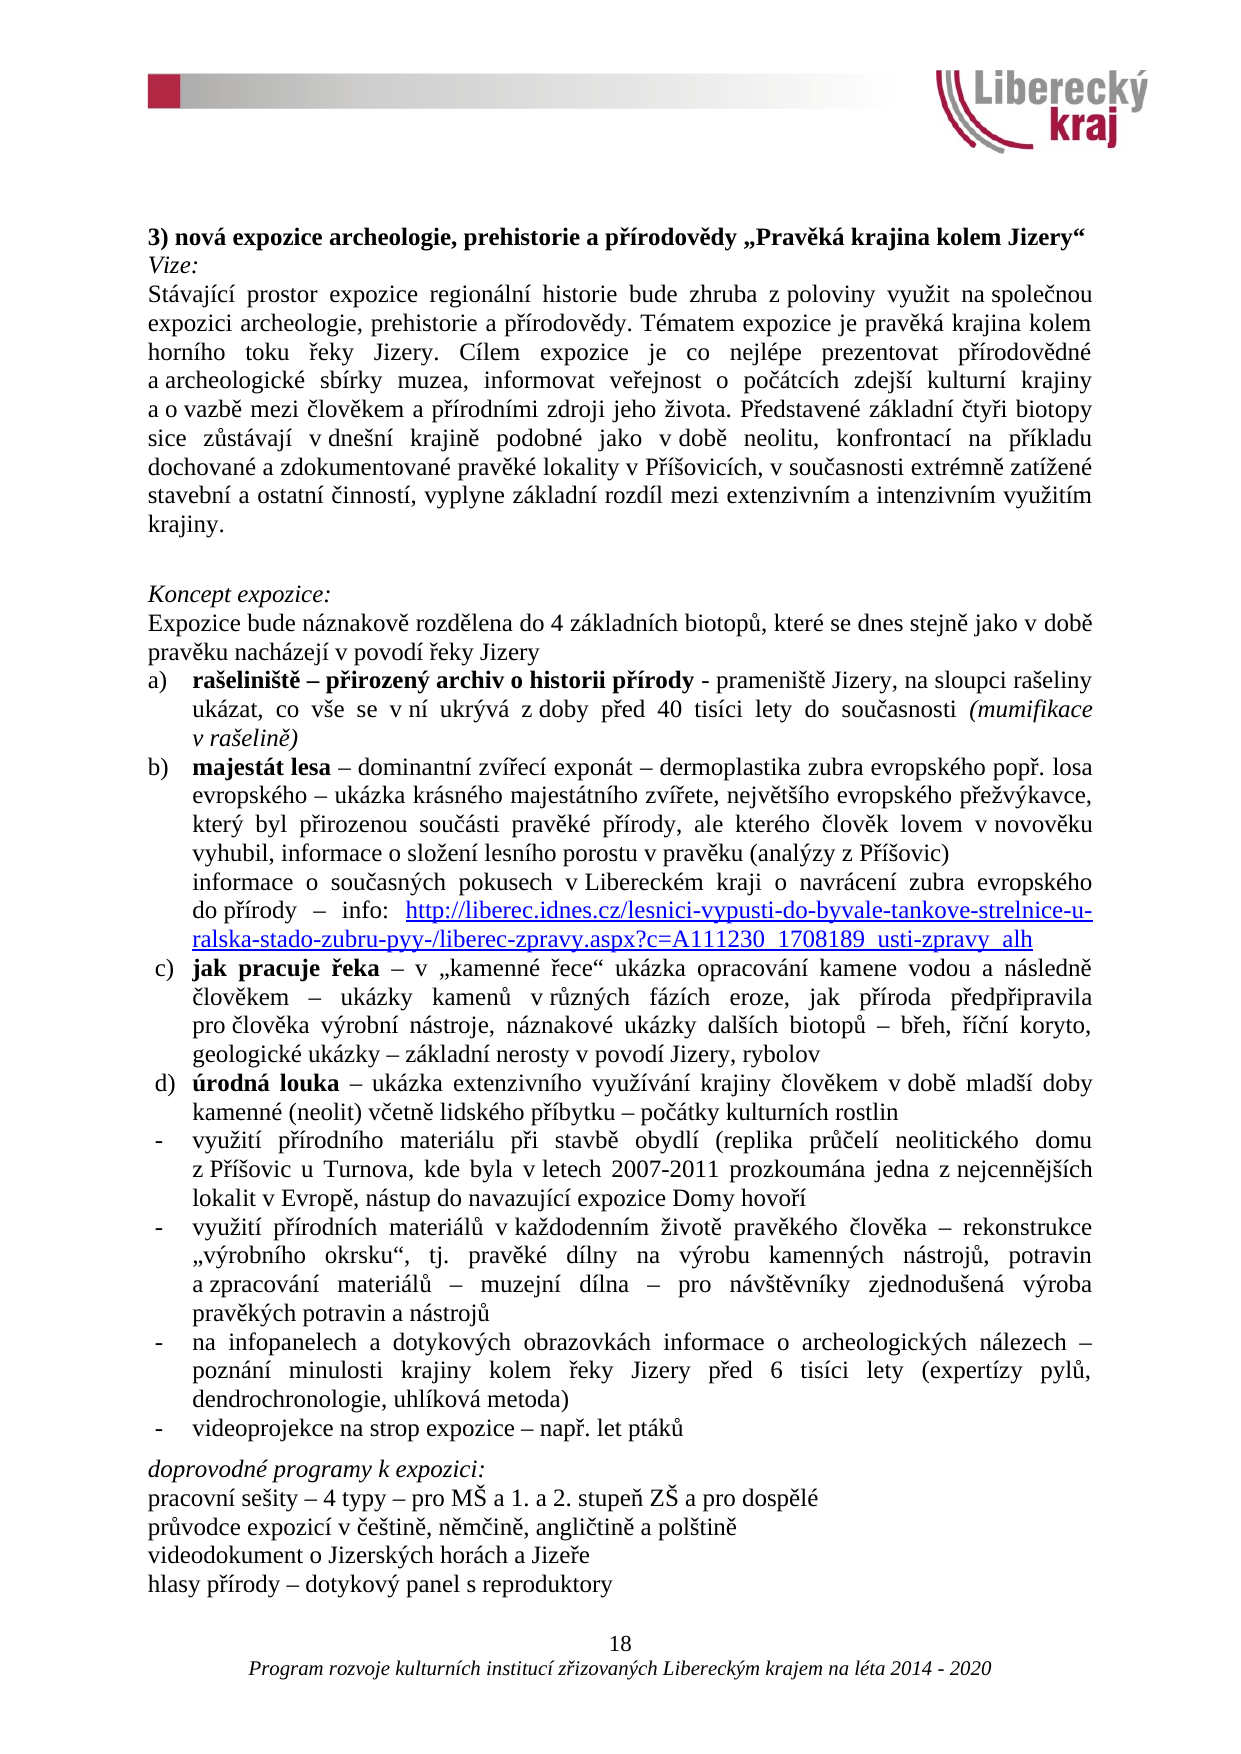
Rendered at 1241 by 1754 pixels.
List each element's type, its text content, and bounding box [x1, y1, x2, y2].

text Koncept expozice: [148, 579, 1093, 608]
list využití přírodních materiálů v každodenním životě pravěkého člověka – rekonstrukce „výrobního okrsku“, tj. pravěké dílny na výrobu kamenných nástrojů, potravin a zpracování materiálů – muzejní dílna – pro návštěvníky zjednodušená výroba pravěkých potravin a nástrojů [154, 1212, 1093, 1327]
list 3) nová expozice archeologie, prehistorie a přírodovědy „Pravěká krajina kolem Jizery“ [148, 222, 1093, 250]
text videodokument o Jizerských horách a Jizeře [148, 1540, 1093, 1569]
text pracovní sešity – 4 typy – pro MŠ a 1. a 2. stupeň ZŠ a pro dospělé [148, 1483, 1093, 1512]
text Expozice bude náznakově rozdělena do 4 základních biotopů, které se dnes stejně jako v době pravěku nacházejí v povodí řeky Jizery [148, 608, 1093, 665]
list majestát lesa – dominantní zvířecí exponát – dermoplastika zubra evropského popř. losa evropského – ukázka krásného majestátního zvířete, největšího evropského přežvýkavce, který byl přirozenou součásti pravěké přírody, ale kterého člověk lovem v novověku vyhubil, informace o složení lesního porostu v pravěku (analýzy z Příšovic) [148, 752, 1093, 867]
list Vize: [148, 250, 1093, 279]
picture [147, 73, 895, 109]
list videoprojekce na strop expozice – např. let ptáků [154, 1413, 1093, 1442]
text informace o současných pokusech v Libereckém kraji o navrácení zubra evropského do přírody – info: http://liberec.idnes.cz/lesnici-vypusti-do-byvale-tankove-strelnice-u-ralska-stado-zubru-pyy-/liberec-zpravy.aspx?c=A111230_1708189_usti-zpravy_alh [192, 867, 1093, 953]
list Stávající prostor expozice regionální historie bude zhruba z poloviny využit na společnou expozici archeologie, prehistorie a přírodovědy. Tématem expozice je pravěká krajina kolem horního toku řeky Jizery. Cílem expozice je co nejlépe prezentovat přírodovědné a archeologické sbírky muzea, informovat veřejnost o počátcích zdejší kulturní krajiny a o vazbě mezi člověkem a přírodními zdroji jeho života. Představené základní čtyři biotopy sice zůstávají v dnešní krajině podobné jako v době neolitu, konfrontací na příkladu dochované a zdokumentované pravěké lokality v Příšovicích, v současnosti extrémně zatížené stavební a ostatní činností, vyplyne základní rozdíl mezi extenzivním a intenzivním využitím krajiny. [148, 279, 1093, 538]
text hlasy přírody – dotykový panel s reproduktory [148, 1569, 1093, 1598]
list na infopanelech a dotykových obrazovkách informace o archeologických nálezech – poznání minulosti krajiny kolem řeky Jizery před 6 tisíci lety (expertízy pylů, dendrochronologie, uhlíková metoda) [154, 1327, 1093, 1413]
picture [936, 70, 1148, 154]
text průvodce expozicí v češtině, němčině, angličtině a polštině [148, 1512, 1093, 1540]
list úrodná louka – ukázka extenzivního využívání krajiny člověkem v době mladší doby kamenné (neolit) včetně lidského příbytku – počátky kulturních rostlin [154, 1068, 1093, 1125]
list jak pracuje řeka – v „kamenné řece“ ukázka opracování kamene vodou a následně člověkem – ukázky kamenů v různých fázích eroze, jak příroda předpřipravila pro člověka výrobní nástroje, náznakové ukázky dalších biotopů – břeh, říční koryto, geologické ukázky – základní nerosty v povodí Jizery, rybolov [154, 953, 1093, 1068]
list rašeliniště – přirozený archiv o historii přírody - prameniště Jizery, na sloupci rašeliny ukázat, co vše se v ní ukrývá z doby před 40 tisíci lety do současnosti (mumifikace v rašelině) [148, 665, 1093, 752]
list využití přírodního materiálu při stavbě obydlí (replika průčelí neolitického domu z Příšovic u Turnova, kde byla v letech 2007-2011 prozkoumána jedna z nejcennějších lokalit v Evropě, nástup do navazující expozice Domy hovoří [154, 1125, 1093, 1212]
text doprovodné programy k expozici: [148, 1454, 1093, 1483]
